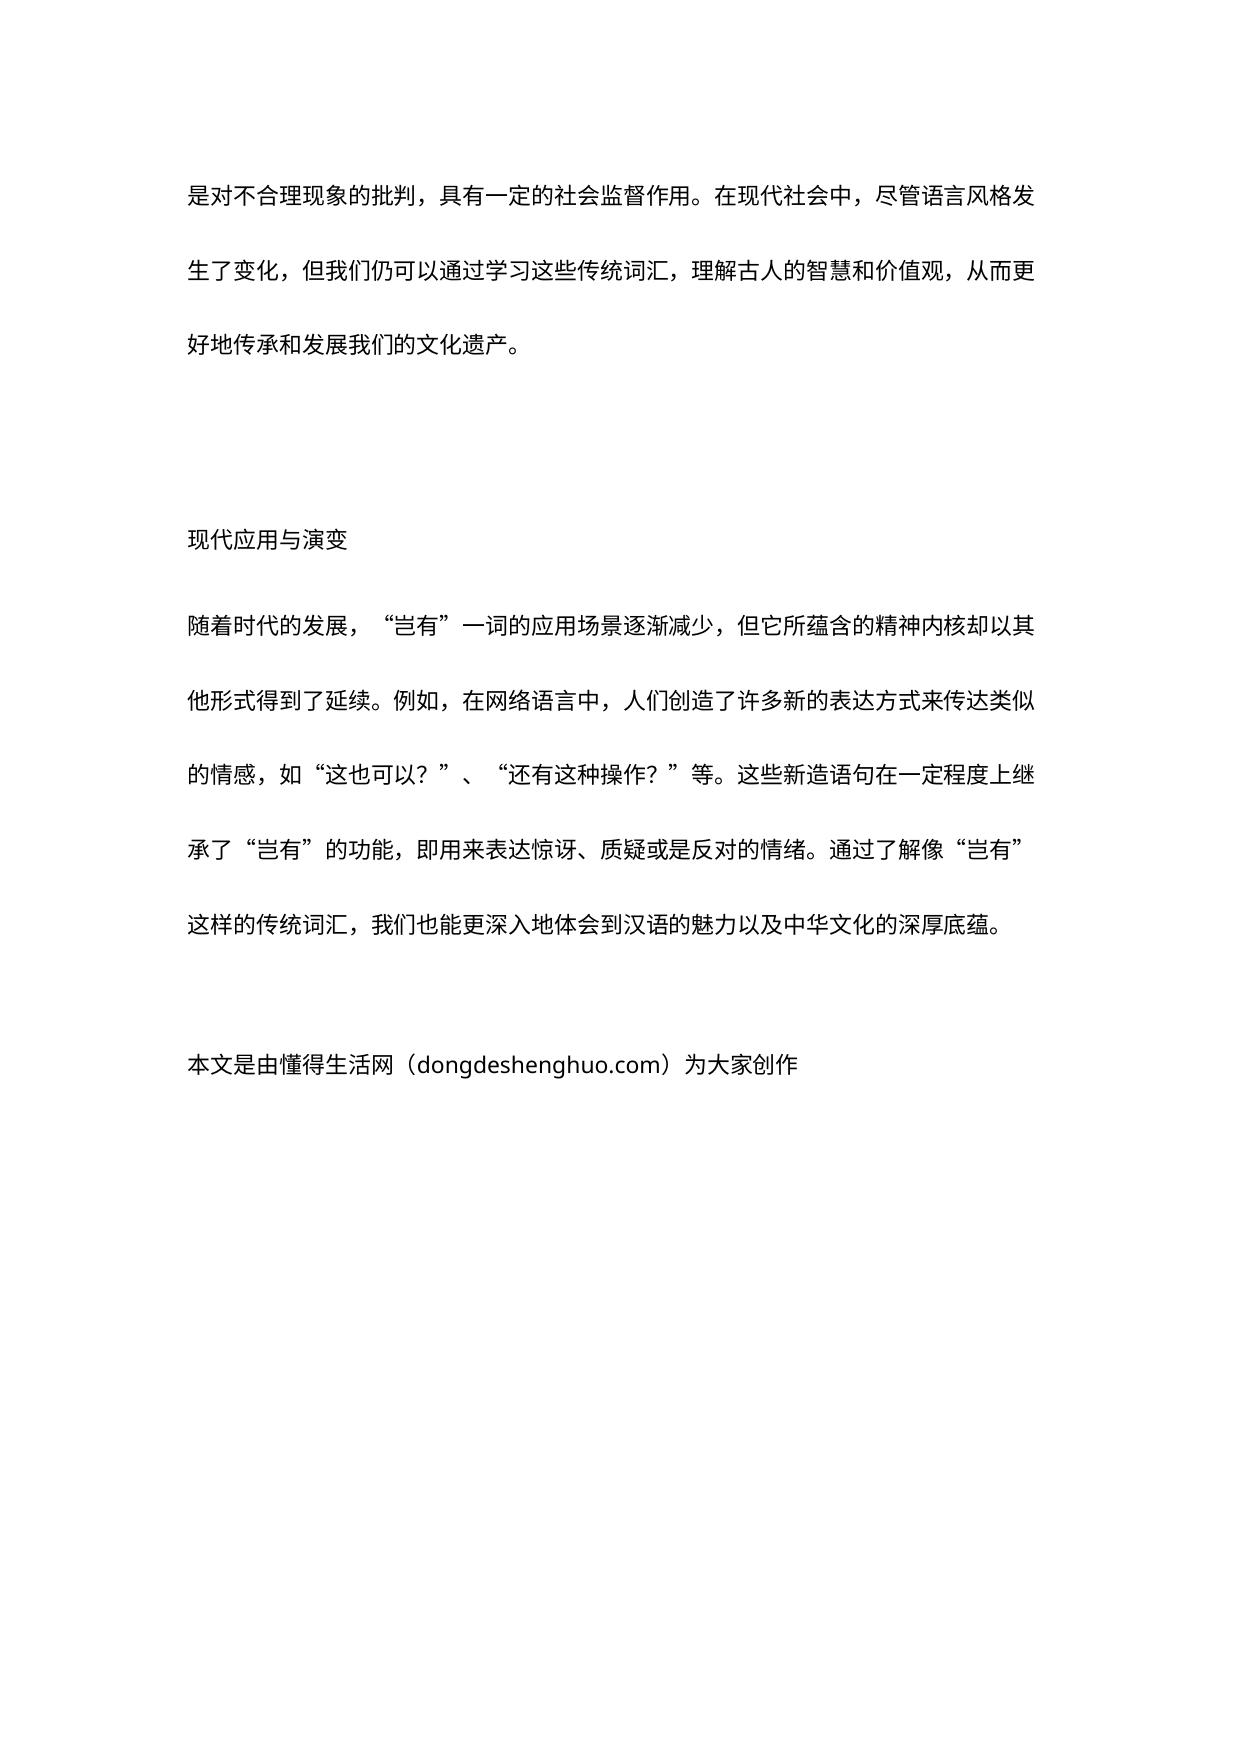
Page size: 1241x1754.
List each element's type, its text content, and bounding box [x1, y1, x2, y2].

text 随着时代的发展，“岂有”一词的应用场景逐渐减少，但它所蕴含的精神内核却以其他形式得到了延续。例如，在网络语言中，人们创造了许多新的表达方式来传达类似的情感，如“这也可以？”、“还有这种操作？”等。这些新造语句在一定程度上继承了“岂有”的功能，即用来表达惊讶、质疑或是反对的情绪。通过了解像“岂有”这样的传统词汇，我们也能更深入地体会到汉语的魅力以及中华文化的深厚底蕴。 [187, 592, 1053, 956]
text 本文是由懂得生活网（dongdeshenghuo.com）为大家创作 [187, 1031, 1053, 1096]
text 现代应用与演变 [187, 506, 1053, 571]
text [187, 162, 1053, 376]
